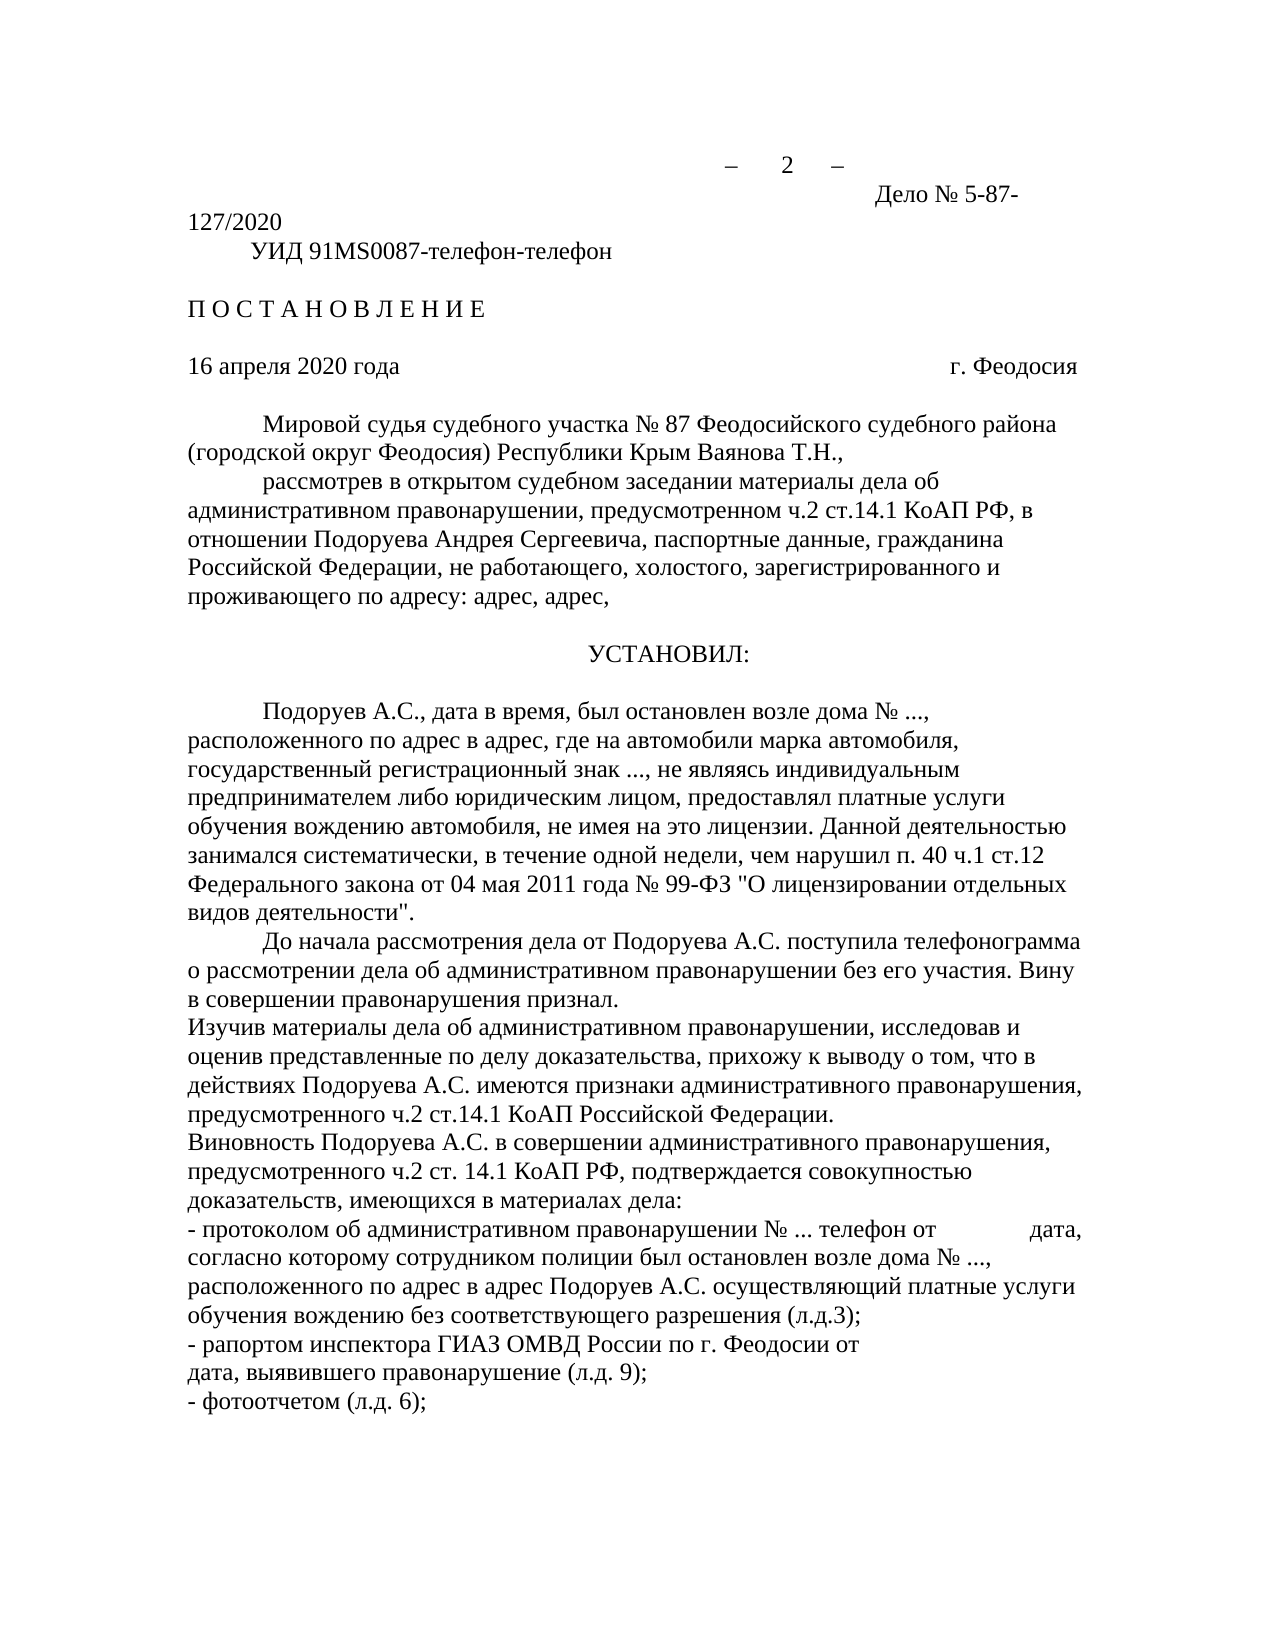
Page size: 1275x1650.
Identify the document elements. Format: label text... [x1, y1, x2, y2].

text - рапортом инспектора ГИАЗ ОМВД России по г. Феодосии от дата, выявившего правонарушение (л.д. 9); [187, 1329, 1087, 1386]
text П О С Т А Н О В Л Е Н И Е [187, 294, 1087, 322]
text УИД 91MS0087-телефон-телефон [187, 236, 1087, 265]
text УСТАНОВИЛ: [187, 639, 1087, 667]
text - фотоотчетом (л.д. 6); [187, 1386, 1087, 1415]
text Виновность Подоруева А.С. в совершении административного правонарушения, предусмотренного ч.2 ст. 14.1 КоАП РФ, подтверждается совокупностью доказательств, имеющихся в материалах дела: [187, 1127, 1087, 1214]
text Дело № 5-87-127/2020 [187, 179, 1087, 236]
text - протоколом об административном правонарушении № ... телефон от дата, согласно которому сотрудником полиции был остановлен возле дома № ..., расположенного по адрес в адрес Подоруев А.С. осуществляющий платные услуги обучения вождению без соответствующего разрешения (л.д.3); [187, 1214, 1087, 1329]
text Мировой судья судебного участка № 87 Феодосийского судебного района (городской округ Феодосия) Республики Крым Ваянова Т.Н., [187, 409, 1087, 466]
text Изучив материалы дела об административном правонарушении, исследовав и оценив представленные по делу доказательства, прихожу к выводу о том, что в действиях Подоруева А.С. имеются признаки административного правонарушения, предусмотренного ч.2 ст.14.1 КоАП Российской Федерации. [187, 1012, 1087, 1127]
text Подоруев А.С., дата в время, был остановлен возле дома № ..., расположенного по адрес в адрес, где на автомобили марка автомобиля, государственный регистрационный знак ..., не являясь индивидуальным предпринимателем либо юридическим лицом, предоставлял платные услуги обучения вождению автомобиля, не имея на это лицензии. Данной деятельностью занимался систематически, в течение одной недели, чем нарушил п. 40 ч.1 ст.12 Федерального закона от 04 мая 2011 года № 99-ФЗ "О лицензировании отдельных видов деятельности". [187, 696, 1087, 926]
text рассмотрев в открытом судебном заседании материалы дела об административном правонарушении, предусмотренном ч.2 ст.14.1 КоАП РФ, в отношении Подоруева Андрея Сергеевича, паспортные данные, гражданина Российской Федерации, не работающего, холостого, зарегистрированного и проживающего по адресу: адрес, адрес, [187, 466, 1087, 610]
text 16 апреля 2020 года г. Феодосия [187, 351, 1087, 380]
text До начала рассмотрения дела от Подоруева А.С. поступила телефонограмма о рассмотрении дела об административном правонарушении без его участия. Вину в совершении правонарушения признал. [187, 926, 1087, 1012]
text – 2 – [187, 150, 1087, 179]
